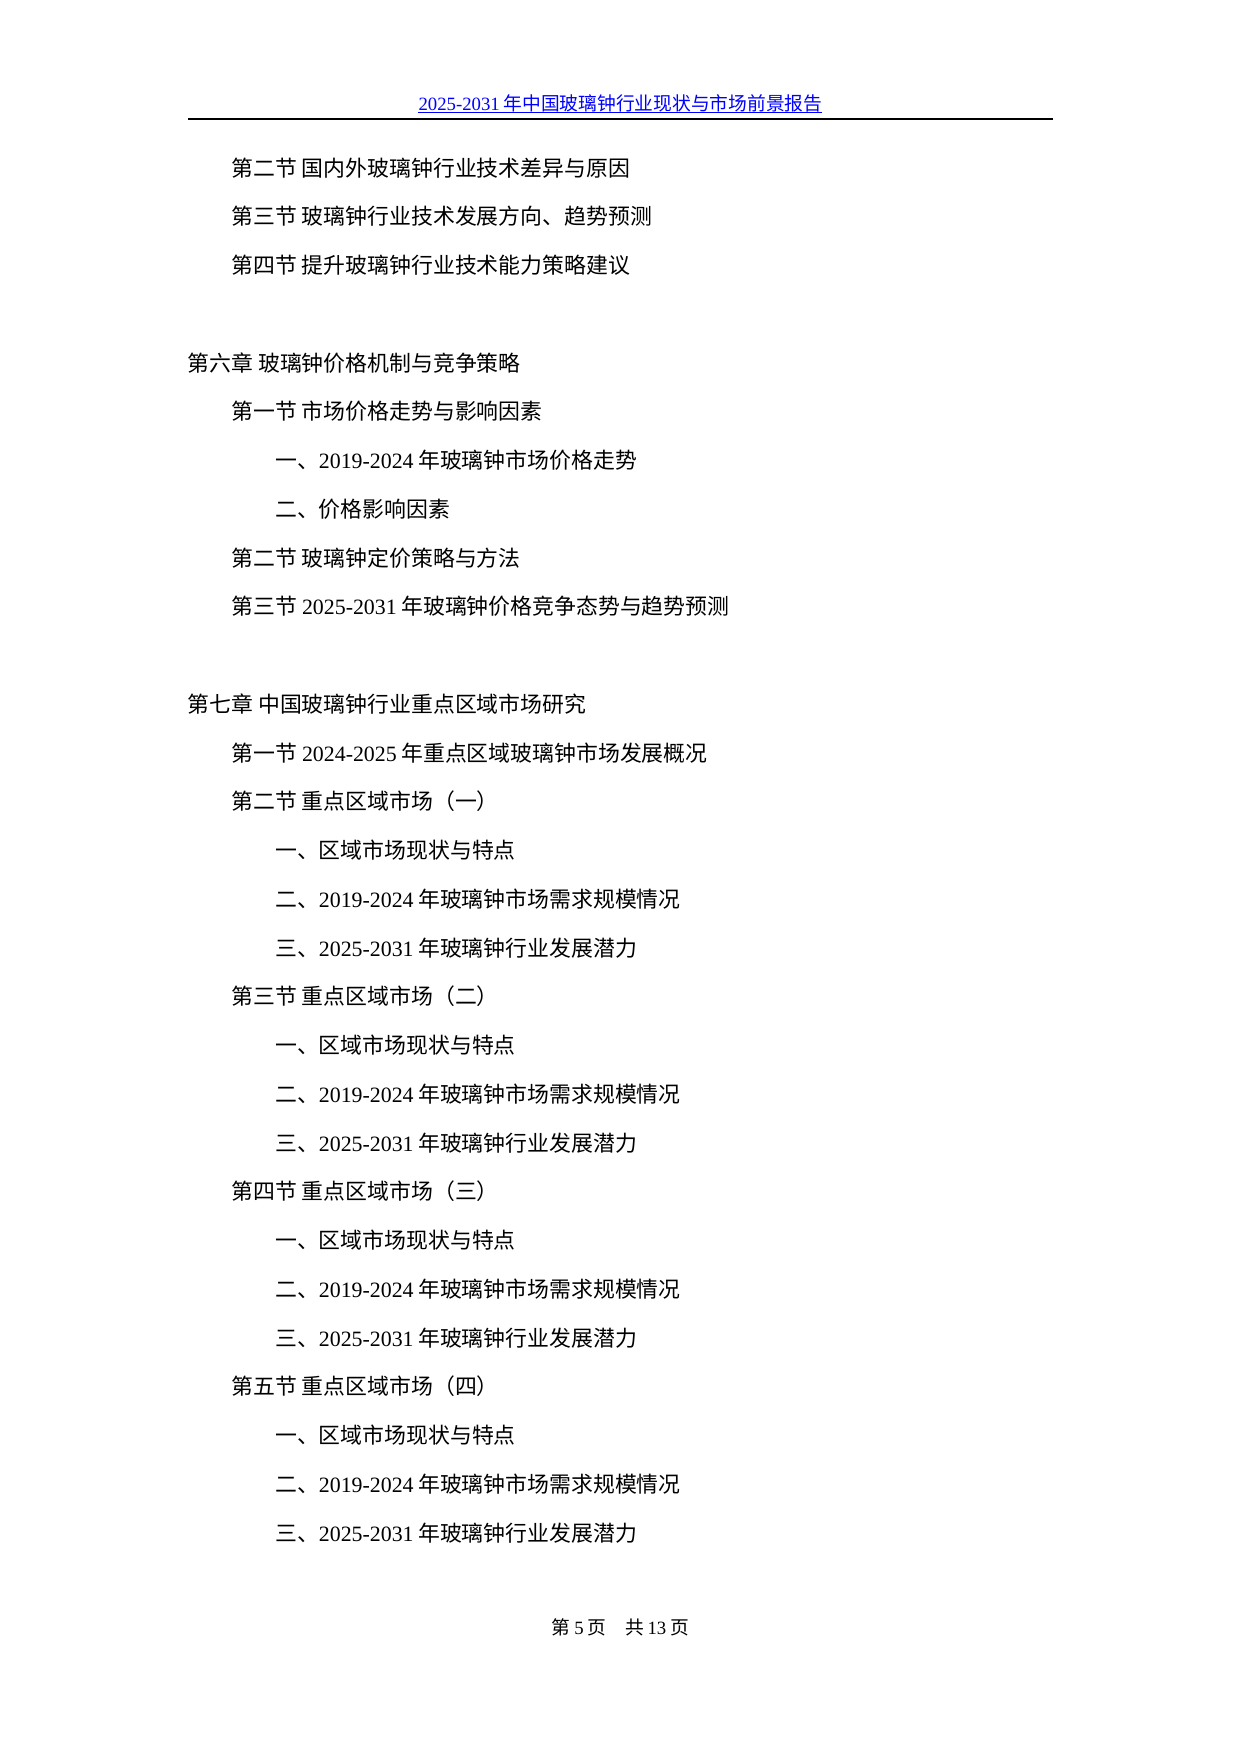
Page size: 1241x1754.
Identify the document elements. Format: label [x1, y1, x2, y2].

text [187, 150, 1053, 1548]
